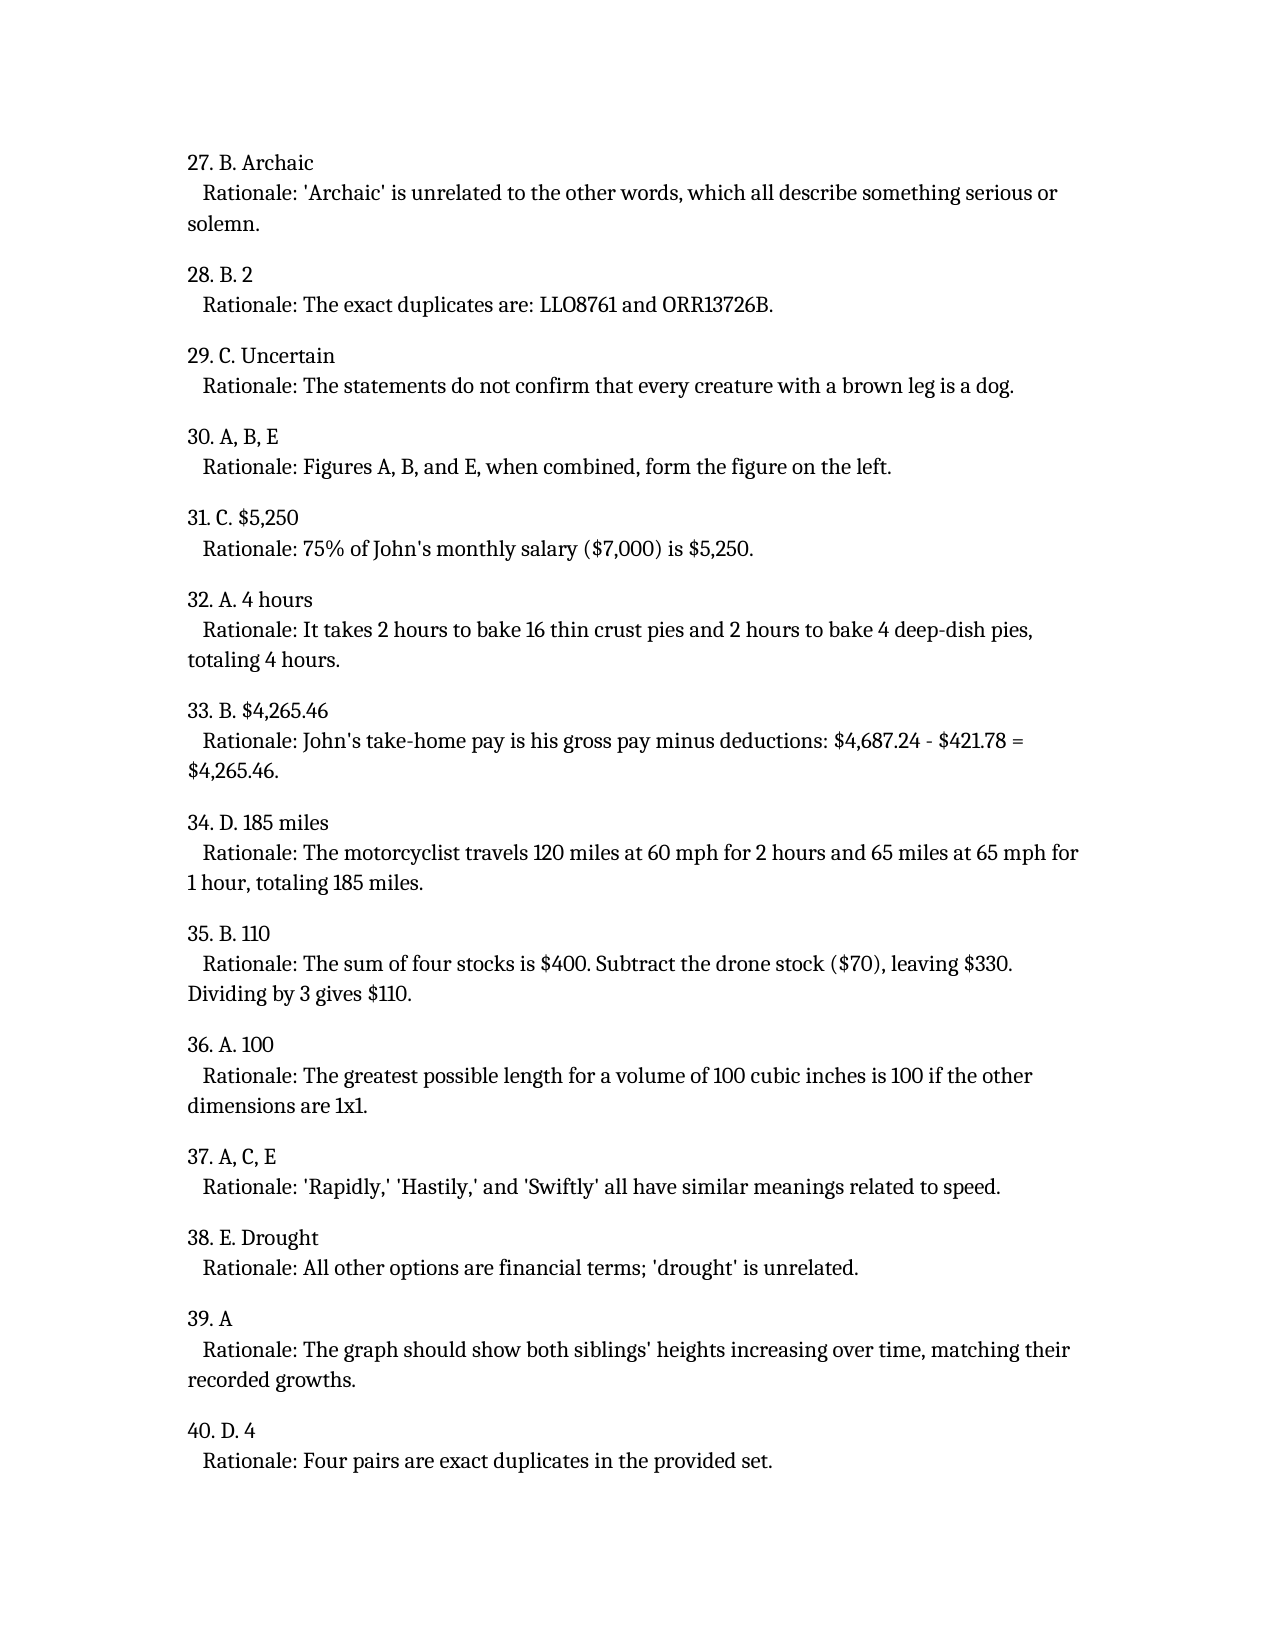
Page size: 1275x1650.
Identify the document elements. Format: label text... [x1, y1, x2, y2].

text 29. C. Uncertain Rationale: The statements do not confirm that every creature with a brown leg is a dog. [187, 343, 1087, 399]
text 33. B. $4,265.46 Rationale: John's take-home pay is his gross pay minus deductions: $4,687.24 - $421.78 = $4,265.46. [187, 698, 1087, 785]
text 27. B. Archaic Rationale: 'Archaic' is unrelated to the other words, which all describe something serious or solemn. [187, 150, 1087, 237]
text 36. A. 100 Rationale: The greatest possible length for a volume of 100 cubic inches is 100 if the other dimensions are 1x1. [187, 1032, 1087, 1119]
text 38. E. Drought Rationale: All other options are financial terms; 'drought' is unrelated. [187, 1225, 1087, 1282]
text 31. C. $5,250 Rationale: 75% of John's monthly salary ($7,000) is $5,250. [187, 505, 1087, 562]
text 34. D. 185 miles Rationale: The motorcyclist travels 120 miles at 60 mph for 2 hours and 65 miles at 65 mph for 1 hour, totaling 185 miles. [187, 809, 1087, 896]
text 28. B. 2 Rationale: The exact duplicates are: LLO8761 and ORR13726B. [187, 261, 1087, 318]
text 39. A Rationale: The graph should show both siblings' heights increasing over time, matching their recorded growths. [187, 1306, 1087, 1393]
text 35. B. 110 Rationale: The sum of four stocks is $400. Subtract the drone stock ($70), leaving $330. Dividing by 3 gives $110. [187, 921, 1087, 1008]
text 37. A, C, E Rationale: 'Rapidly,' 'Hastily,' and 'Swiftly' all have similar meanings related to speed. [187, 1144, 1087, 1200]
text 40. D. 4 Rationale: Four pairs are exact duplicates in the provided set. [187, 1418, 1087, 1474]
text 32. A. 4 hours Rationale: It takes 2 hours to bake 16 thin crust pies and 2 hours to bake 4 deep-dish pies, totaling 4 hours. [187, 586, 1087, 673]
text 30. A, B, E Rationale: Figures A, B, and E, when combined, form the figure on the left. [187, 424, 1087, 481]
